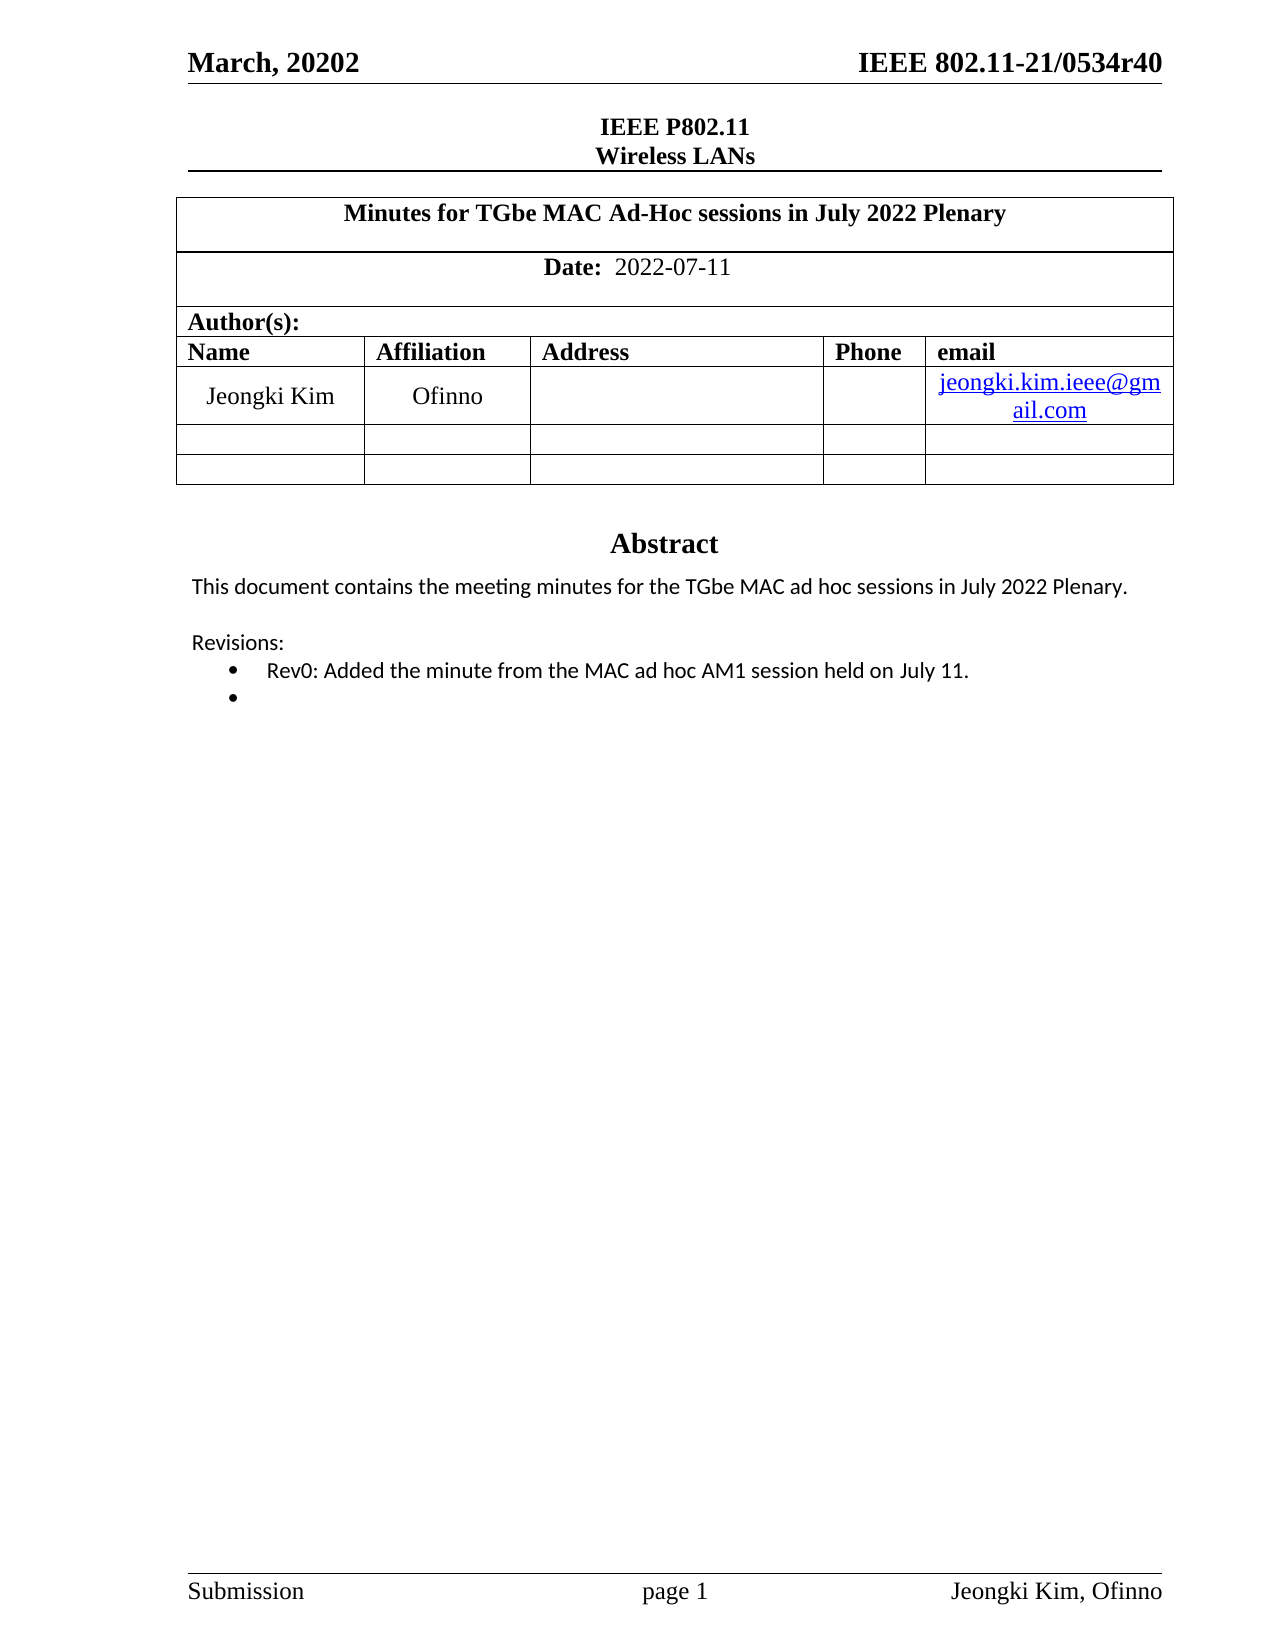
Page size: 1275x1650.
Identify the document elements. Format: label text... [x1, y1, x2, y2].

table_cell Phone [824, 337, 925, 366]
table_cell [177, 425, 364, 454]
table_cell [926, 455, 1173, 484]
table_cell [824, 367, 925, 424]
table_cell [177, 455, 364, 484]
table_cell jeongki.kim.ieee@gmail.com [926, 367, 1173, 424]
table_cell [531, 367, 823, 424]
table_cell Author(s): [177, 307, 1173, 336]
table_cell [531, 455, 823, 484]
table_cell [531, 425, 823, 454]
table_cell Affiliation [365, 337, 530, 366]
table_cell Ofinno [365, 367, 530, 424]
table_header Minutes for TGbe MAC Ad-Hoc sessions in July 2022 Plenary [177, 198, 1173, 251]
table_cell [365, 455, 530, 484]
table_cell [926, 425, 1173, 454]
table_cell Address [531, 337, 823, 366]
table_cell [824, 425, 925, 454]
table_cell [824, 455, 925, 484]
table_cell email [926, 337, 1173, 366]
table_cell [365, 425, 530, 454]
table_cell Jeongki Kim [177, 367, 364, 424]
table_cell Date: 2022-07-11 [177, 253, 1173, 306]
text IEEE P802.11 Wireless LANs [187, 112, 1162, 172]
table_cell Name [177, 337, 364, 366]
